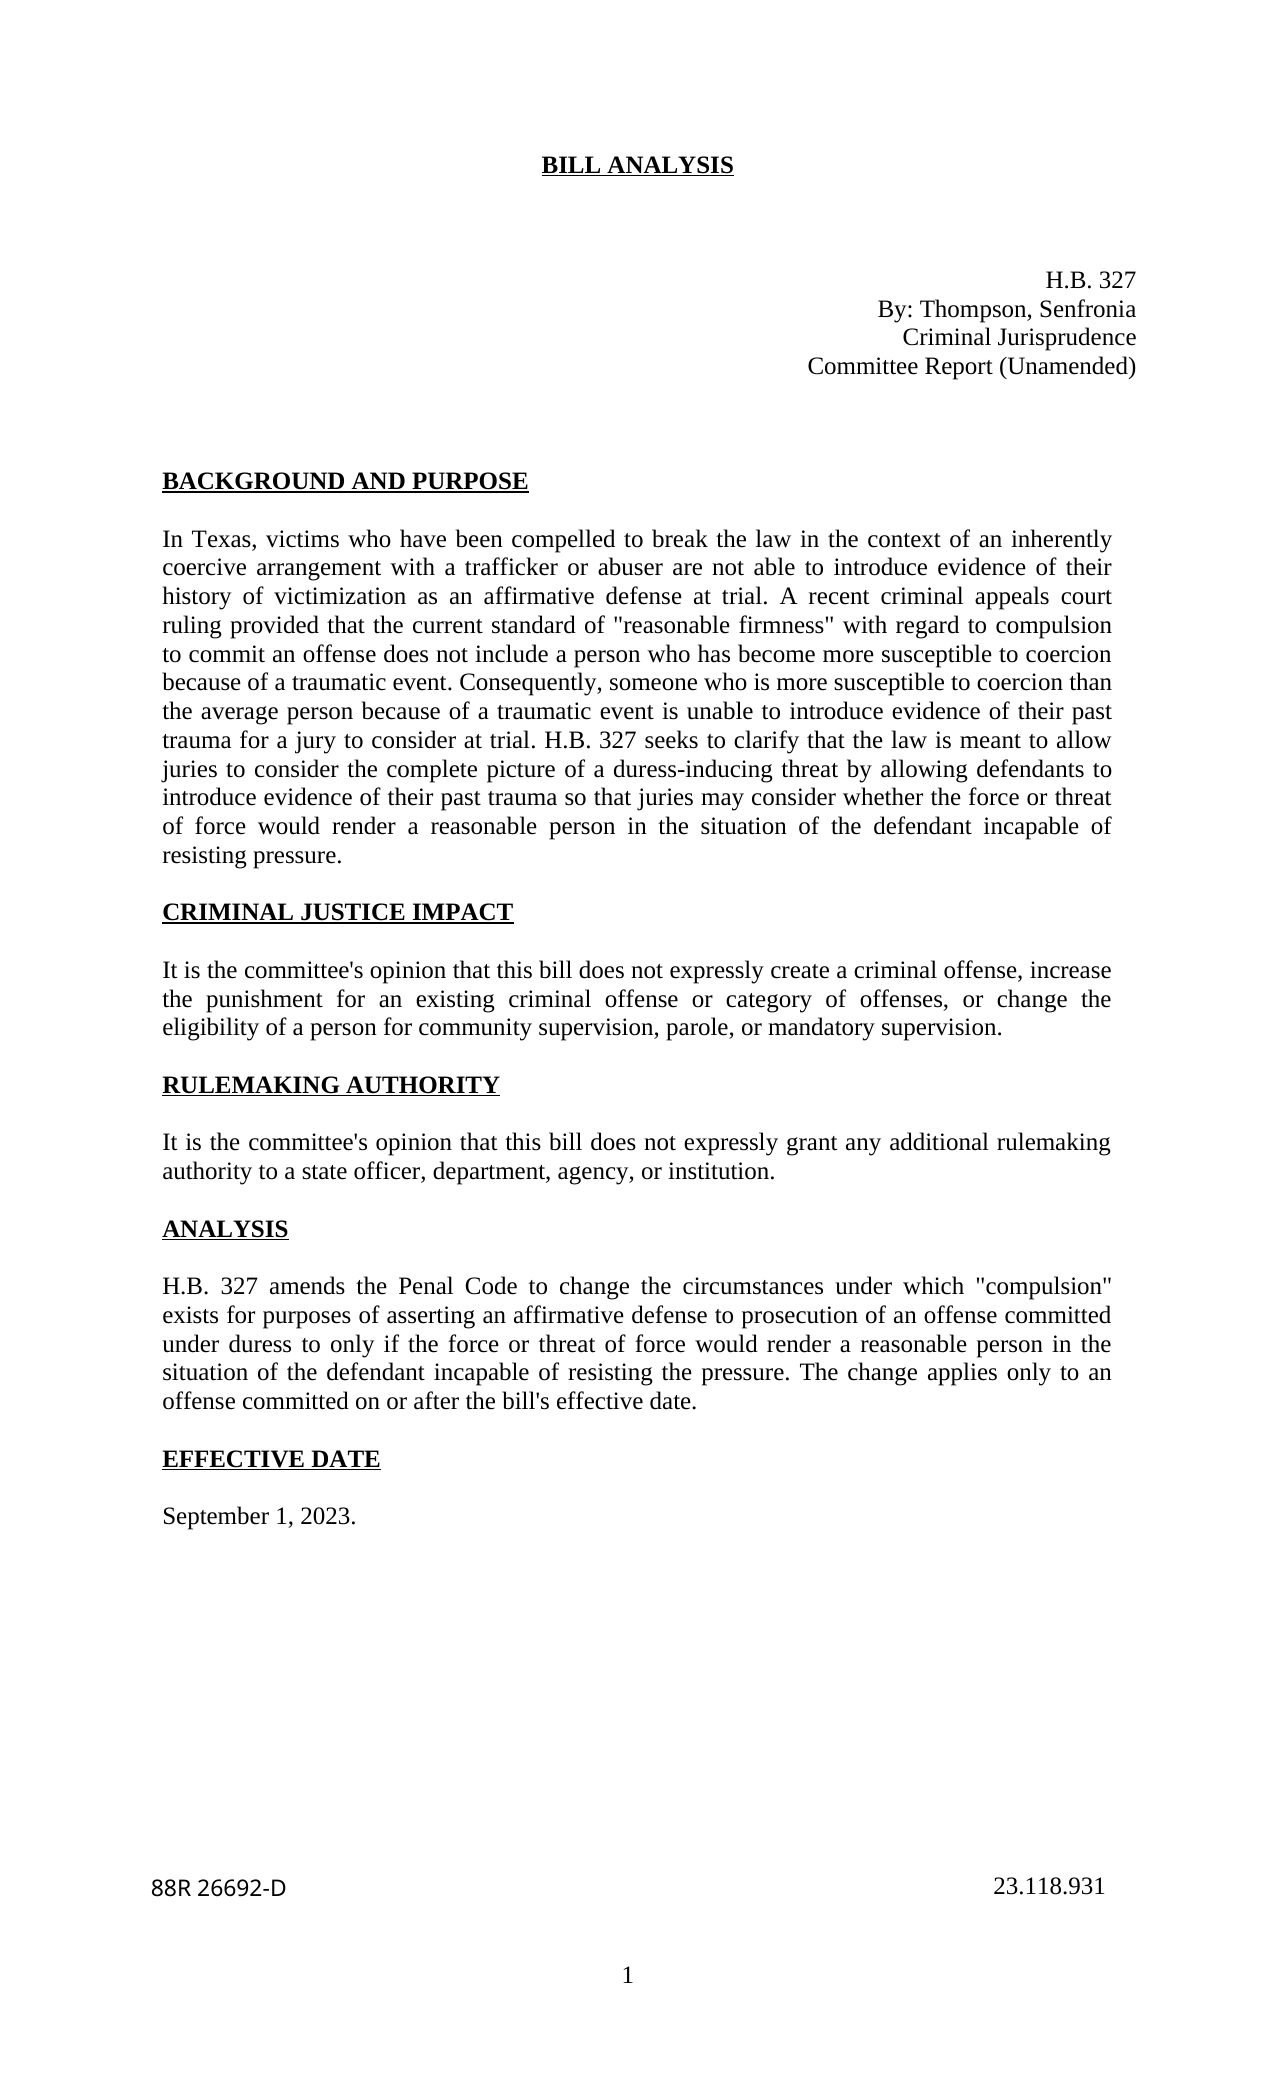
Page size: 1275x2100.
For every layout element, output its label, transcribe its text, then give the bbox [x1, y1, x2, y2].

table_header BILL ANALYSIS [150, 150, 1125, 179]
table_cell Committee Report (Unamended) [150, 351, 1147, 380]
table_cell ANALYSIS H.B. 327 amends the Penal Code to change the circumstances under which "compulsion" exists for purposes of asserting an affirmative defense to prosecution of an offense committed under duress to only if the force or threat of force would render a reasonable person in the situation of the defendant incapable of resisting the pressure. The change applies only to an offense committed on or after the bill's effective date. [150, 1214, 1125, 1444]
table_cell EFFECTIVE DATE September 1, 2023. [150, 1444, 1125, 1530]
table_cell By: Thompson, Senfronia [150, 294, 1147, 322]
table_header BACKGROUND AND PURPOSE In Texas, victims who have been compelled to break the law in the context of an inherently coercive arrangement with a trafficker or abuser are not able to introduce evidence of their history of victimization as an affirmative defense at trial. A recent criminal appeals court ruling provided that the current standard of "reasonable firmness" with regard to compulsion to commit an offense does not include a person who has become more susceptible to coercion because of a traumatic event. Consequently, someone who is more susceptible to coercion than the average person because of a traumatic event is unable to introduce evidence of their past trauma for a jury to consider at trial. H.B. 327 seeks to clarify that the law is meant to allow juries to consider the complete picture of a duress-inducing threat by allowing defendants to introduce evidence of their past trauma so that juries may consider whether the force or threat of force would render a reasonable person in the situation of the defendant incapable of resisting pressure. [150, 466, 1125, 897]
table_cell RULEMAKING AUTHORITY It is the committee's opinion that this bill does not expressly grant any additional rulemaking authority to a state officer, department, agency, or institution. [150, 1070, 1125, 1214]
table_header H.B. 327 [150, 265, 1147, 294]
table_cell CRIMINAL JUSTICE IMPACT It is the committee's opinion that this bill does not expressly create a criminal offense, increase the punishment for an existing criminal offense or category of offenses, or change the eligibility of a person for community supervision, parole, or mandatory supervision. [150, 897, 1125, 1070]
table_cell Criminal Jurisprudence [150, 323, 1147, 351]
